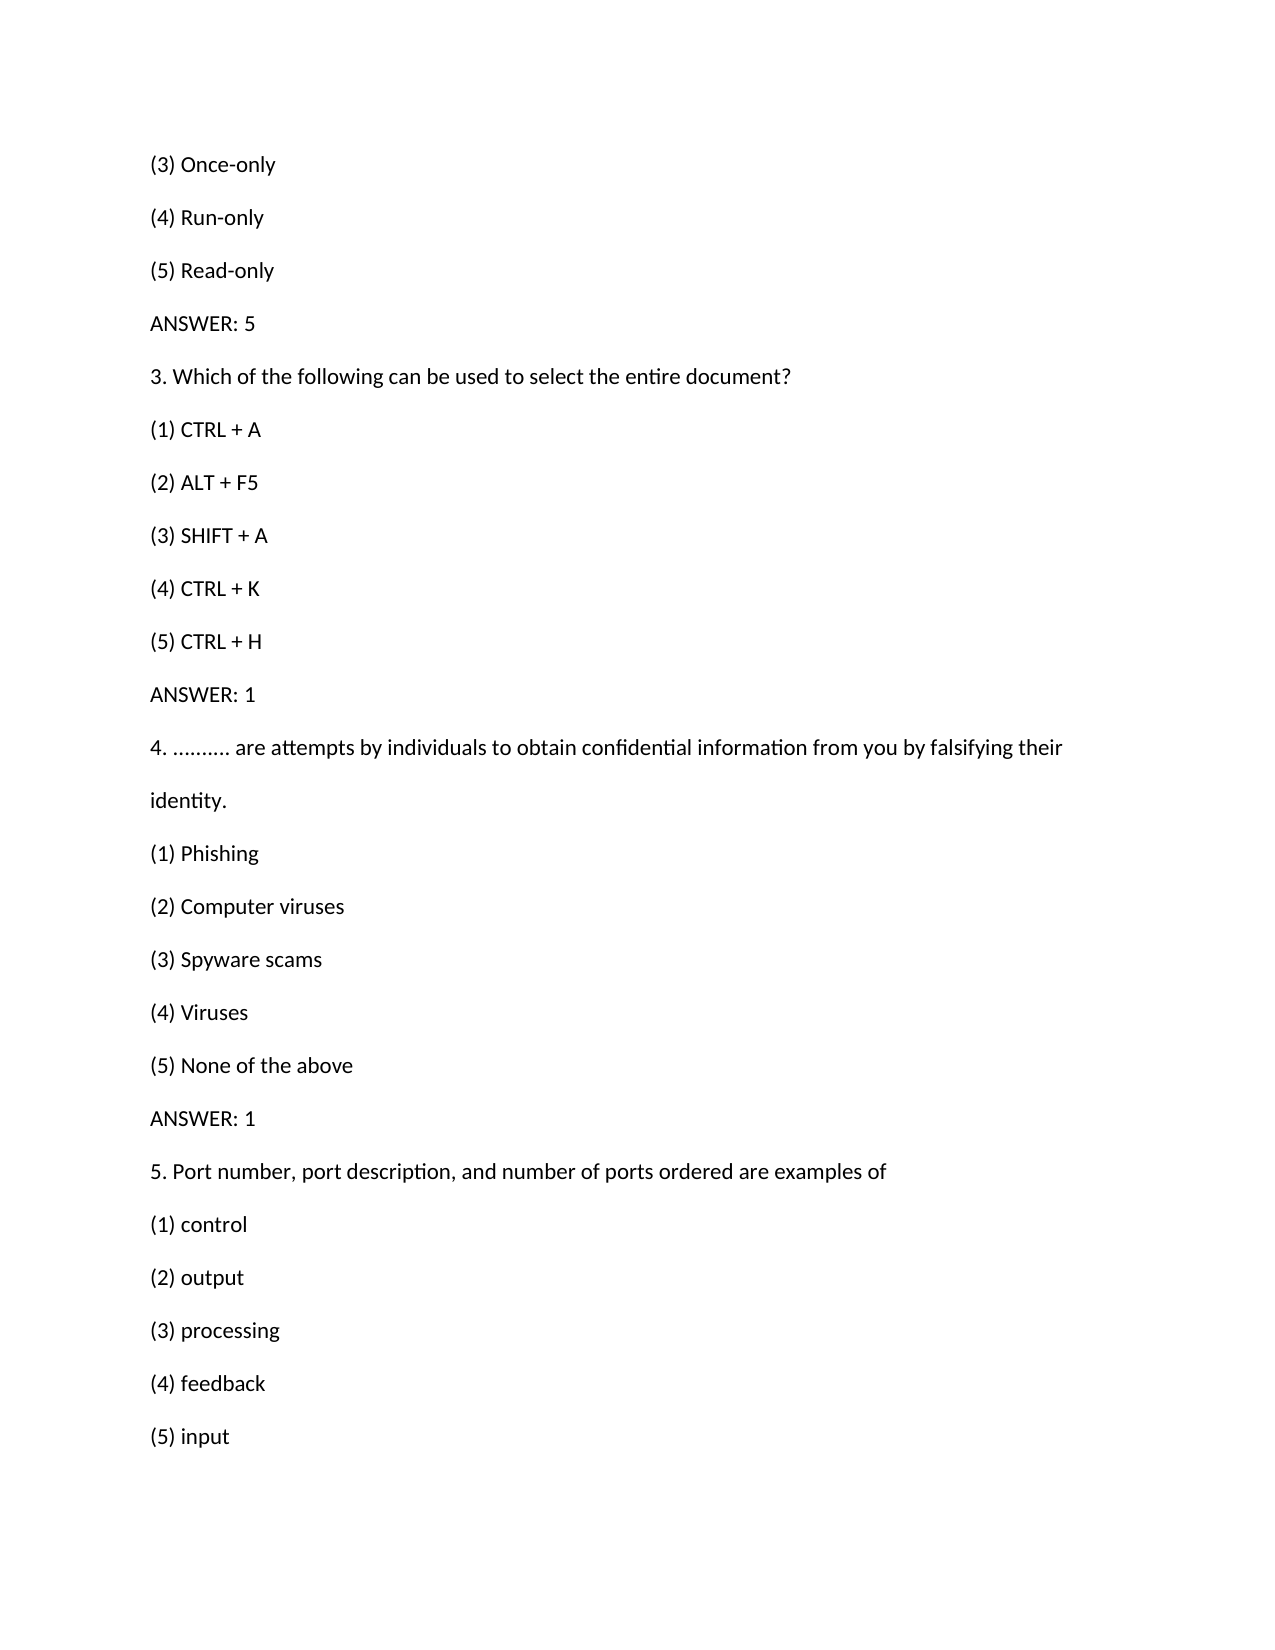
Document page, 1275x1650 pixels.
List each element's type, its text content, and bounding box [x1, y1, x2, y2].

text (5) CTRL + H [150, 627, 1125, 655]
text (4) CTRL + K [150, 574, 1125, 602]
text (1) CTRL + A [150, 415, 1125, 443]
text (2) ALT + F5 [150, 468, 1125, 496]
text (3) Once-only [150, 150, 1125, 178]
text (3) SHIFT + A [150, 521, 1125, 549]
text (5) Read-only [150, 256, 1125, 284]
text 3. Which of the following can be used to select the entire document? [150, 362, 1125, 390]
text identity. [150, 786, 1125, 814]
text ANSWER: 1 [150, 680, 1125, 708]
text ANSWER: 5 [150, 309, 1125, 337]
text (4) Run-only [150, 203, 1125, 231]
text 4. .......... are attempts by individuals to obtain confidential information from you by falsifying their [150, 733, 1125, 761]
text (1) Phishing [150, 839, 1125, 867]
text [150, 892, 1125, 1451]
